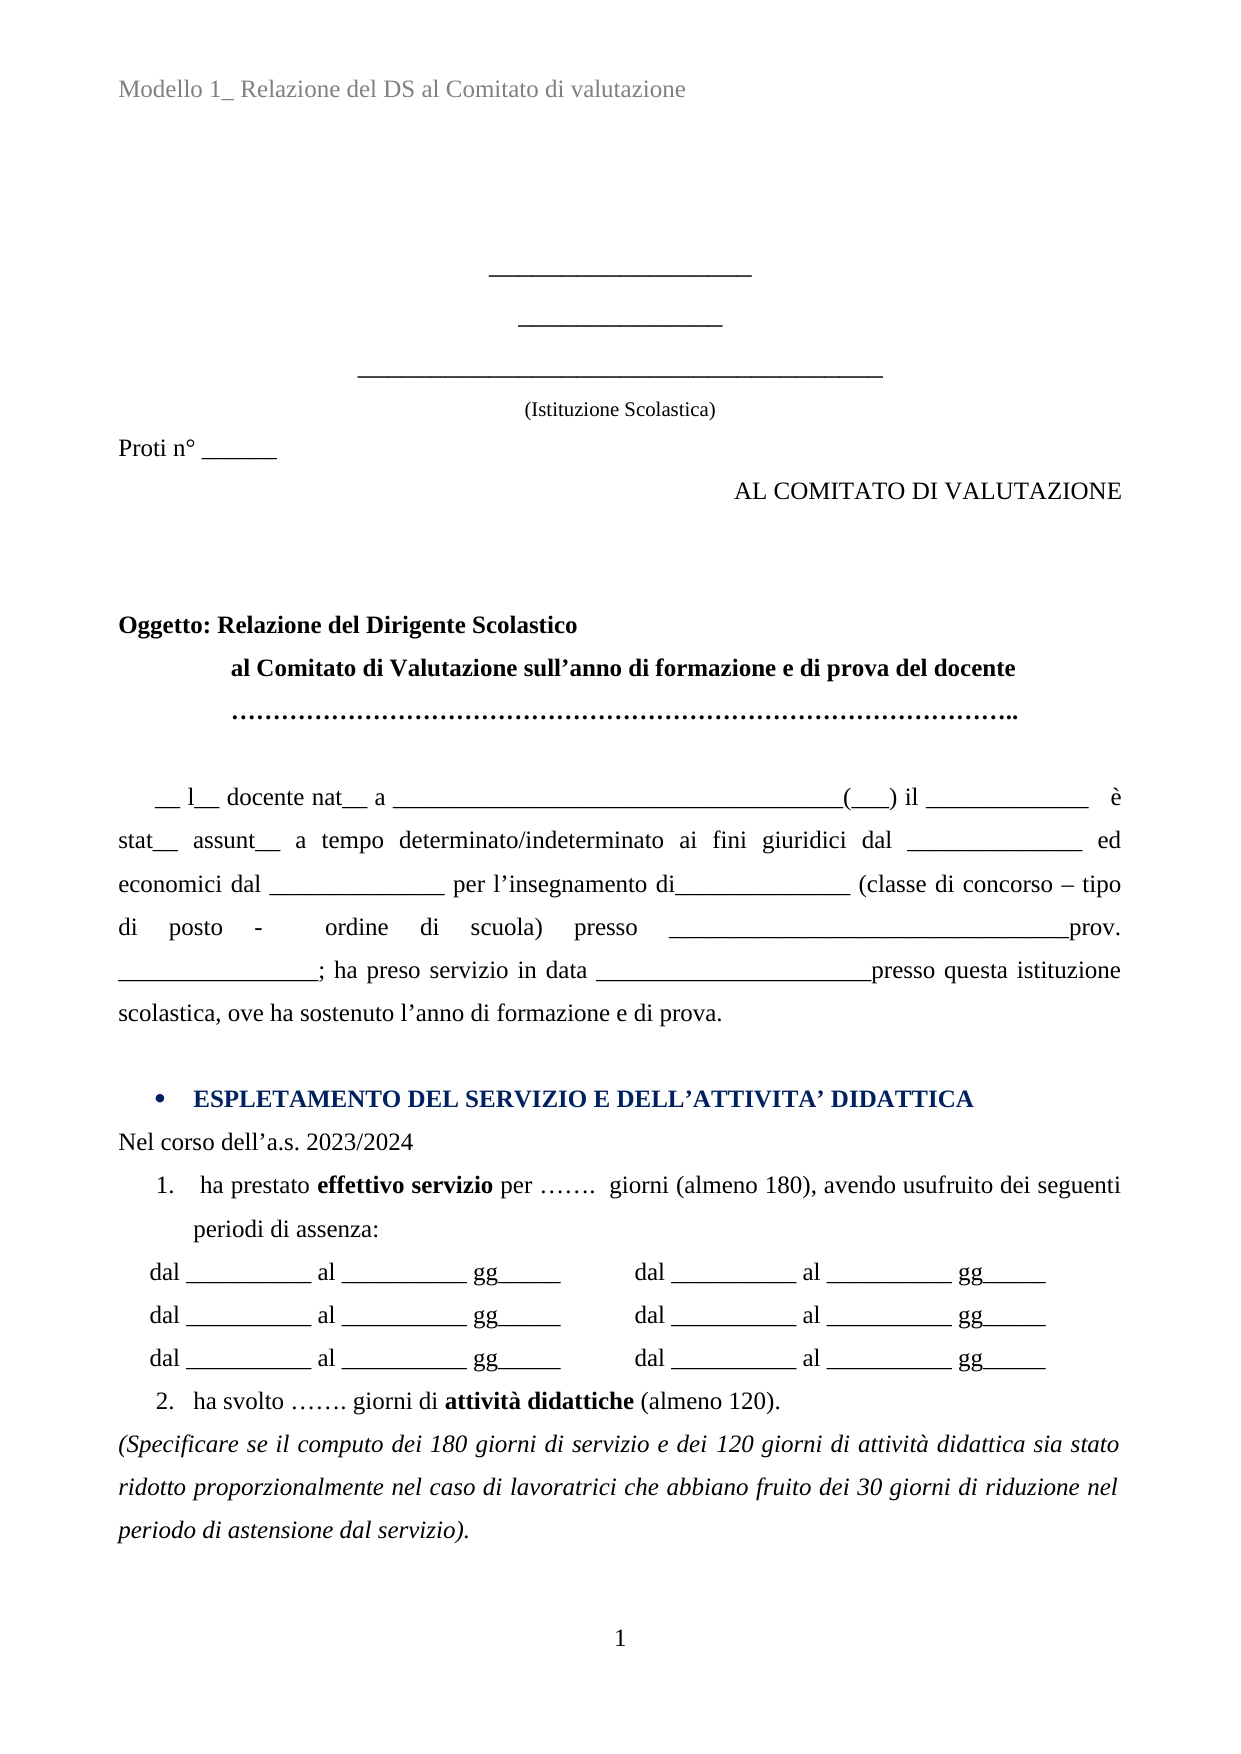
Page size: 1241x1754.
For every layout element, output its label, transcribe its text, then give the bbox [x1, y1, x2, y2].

text ______________ [118, 297, 1122, 330]
text dal __________ al __________ gg_____ dal __________ al __________ gg_____ [118, 1343, 1122, 1372]
text ____________________________________ [118, 347, 1122, 380]
text dal __________ al __________ gg_____ dal __________ al __________ gg_____ [118, 1257, 1122, 1286]
text (Specificare se il computo dei 180 giorni di servizio e dei 120 giorni di attività didattica sia stato ridotto proporzionalmente nel caso di lavoratrici che abbiano fruito dei 30 giorni di riduzione nel periodo di astensione dal servizio). [118, 1429, 1122, 1544]
text (Istituzione Scolastica) [118, 397, 1122, 421]
text AL COMITATO DI VALUTAZIONE [118, 476, 1122, 505]
list ha prestato effettivo servizio per ……. giorni (almeno 180), avendo usufruito dei seguenti periodi di assenza: [156, 1171, 1122, 1242]
text __________________ [118, 246, 1122, 280]
list ha svolto ……. giorni di attività didattiche (almeno 120). [156, 1386, 1122, 1415]
text __ l__ docente nat__ a ____________________________________(___) il _____________ è stat__ assunt__ a tempo determinato/indeterminato ai fini giuridici dal ______________ ed economici dal ______________ per l’insegnamento di______________ (classe di concorso – tipo di posto - ordine di scuola) presso ________________________________prov. ________________; ha preso servizio in data ______________________presso questa istituzione scolastica, ove ha sostenuto l’anno di formazione e di prova. [118, 782, 1122, 1027]
text Proti n° ______ [118, 433, 1122, 462]
list Espletamento del servizio E DELL’ATTIVITA’ DIDATTICA [156, 1084, 1122, 1113]
text dal __________ al __________ gg_____ dal __________ al __________ gg_____ [118, 1300, 1122, 1329]
text al Comitato di Valutazione sull’anno di formazione e di prova del docente [118, 653, 1122, 682]
text ………………………………………………………………………………….. [118, 696, 1122, 725]
text Nel corso dell’a.s. 2023/2024 [118, 1127, 1122, 1156]
text Oggetto: Relazione del Dirigente Scolastico [118, 610, 1122, 639]
